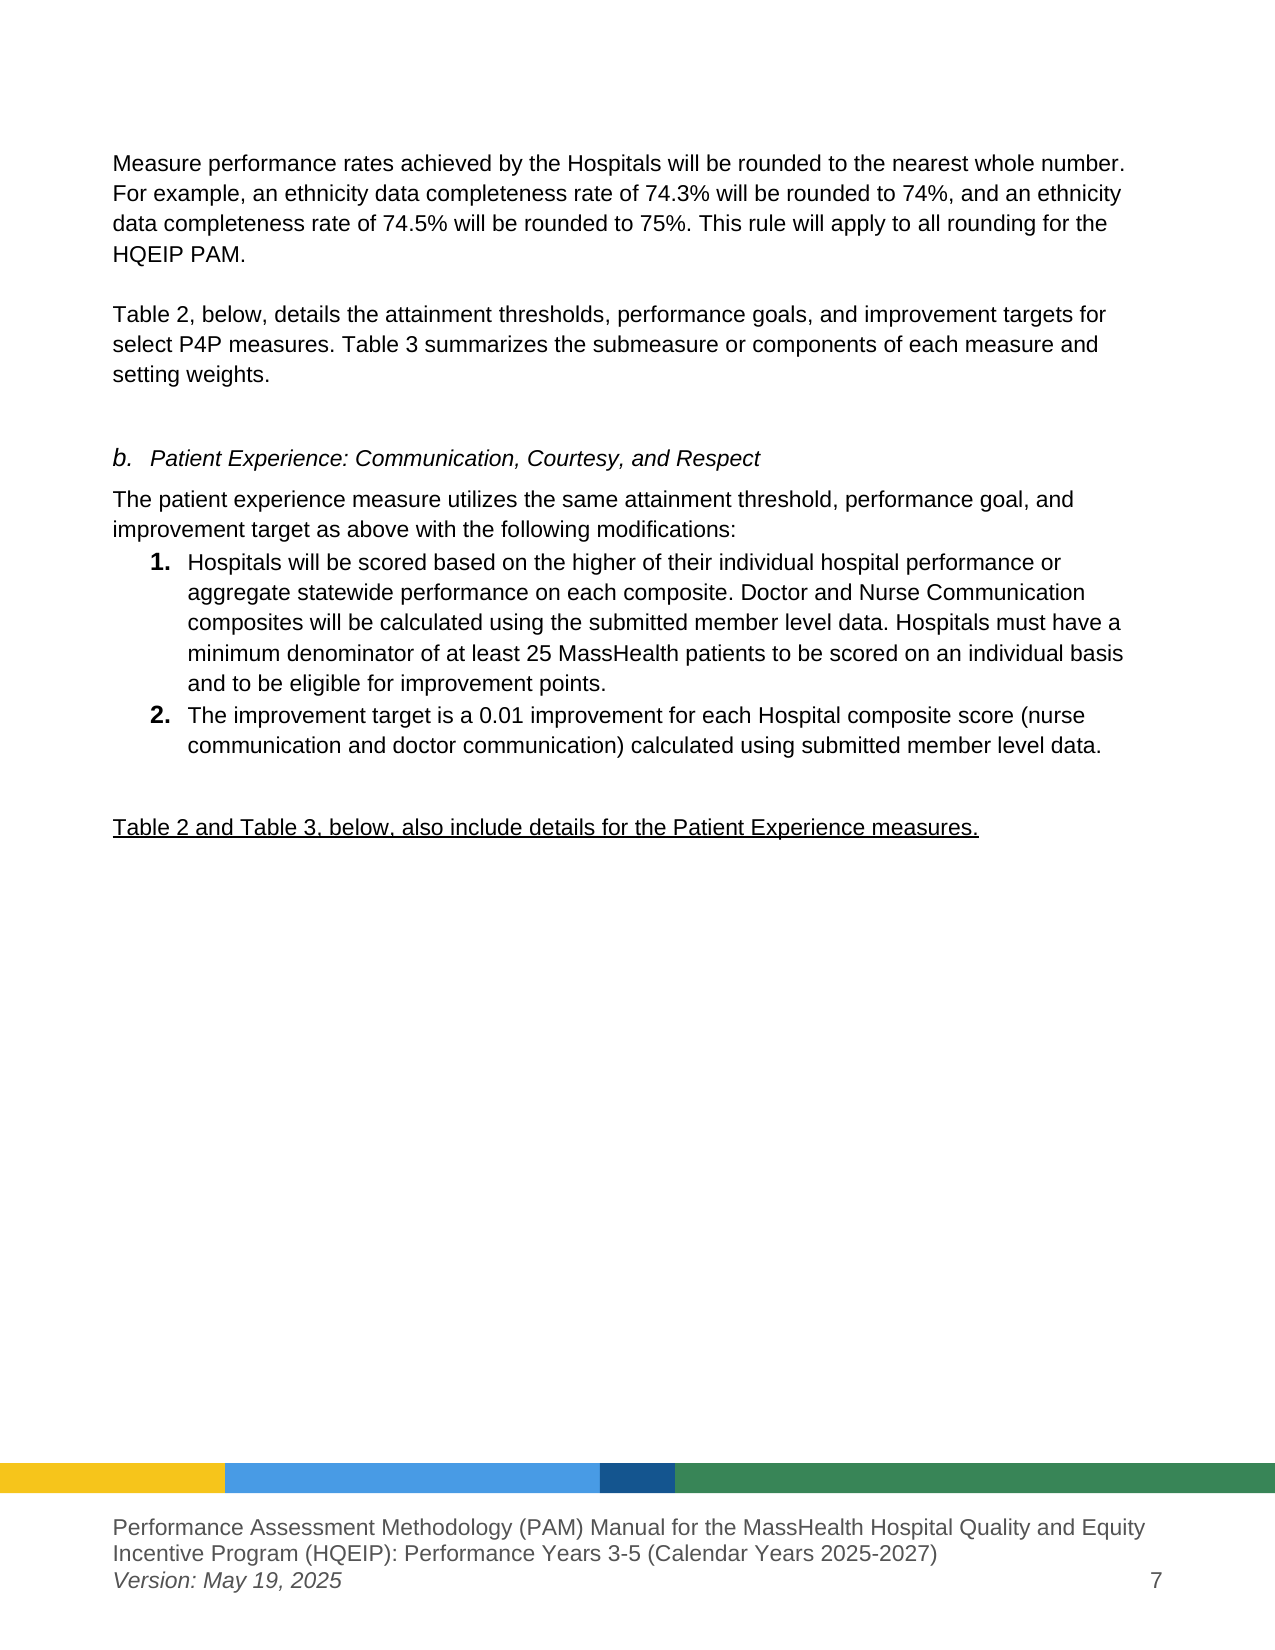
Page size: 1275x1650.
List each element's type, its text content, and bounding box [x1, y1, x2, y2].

subtitle Patient Experience: Communication, Courtesy, and Respect [112, 443, 1162, 471]
list Hospitals will be scored based on the higher of their individual hospital performance or aggregate statewide performance on each composite. Doctor and Nurse Communication composites will be calculated using the submitted member level data. Hospitals must have a minimum denominator of at least 25 MassHealth patients to be scored on an individual basis and to be eligible for improvement points. [150, 546, 1162, 696]
text Table 2, below, details the attainment thresholds, performance goals, and improvement targets for select P4P measures. Table 3 summarizes the submeasure or components of each measure and setting weights. [112, 301, 1162, 388]
text Measure performance rates achieved by the Hospitals will be rounded to the nearest whole number. For example, an ethnicity data completeness rate of 74.3% will be rounded to 74%, and an ethnicity data completeness rate of 74.5% will be rounded to 75%. This rule will apply to all rounding for the HQEIP PAM. [112, 150, 1162, 267]
list The patient experience measure utilizes the same attainment threshold, performance goal, and improvement target as above with the following modifications: [112, 486, 1162, 543]
text Table 2 and Table 3, below, also include details for the Patient Experience measures. [112, 814, 1162, 840]
list The improvement target is a 0.01 improvement for each Hospital composite score (nurse communication and doctor communication) calculated using submitted member level data. [150, 700, 1162, 759]
